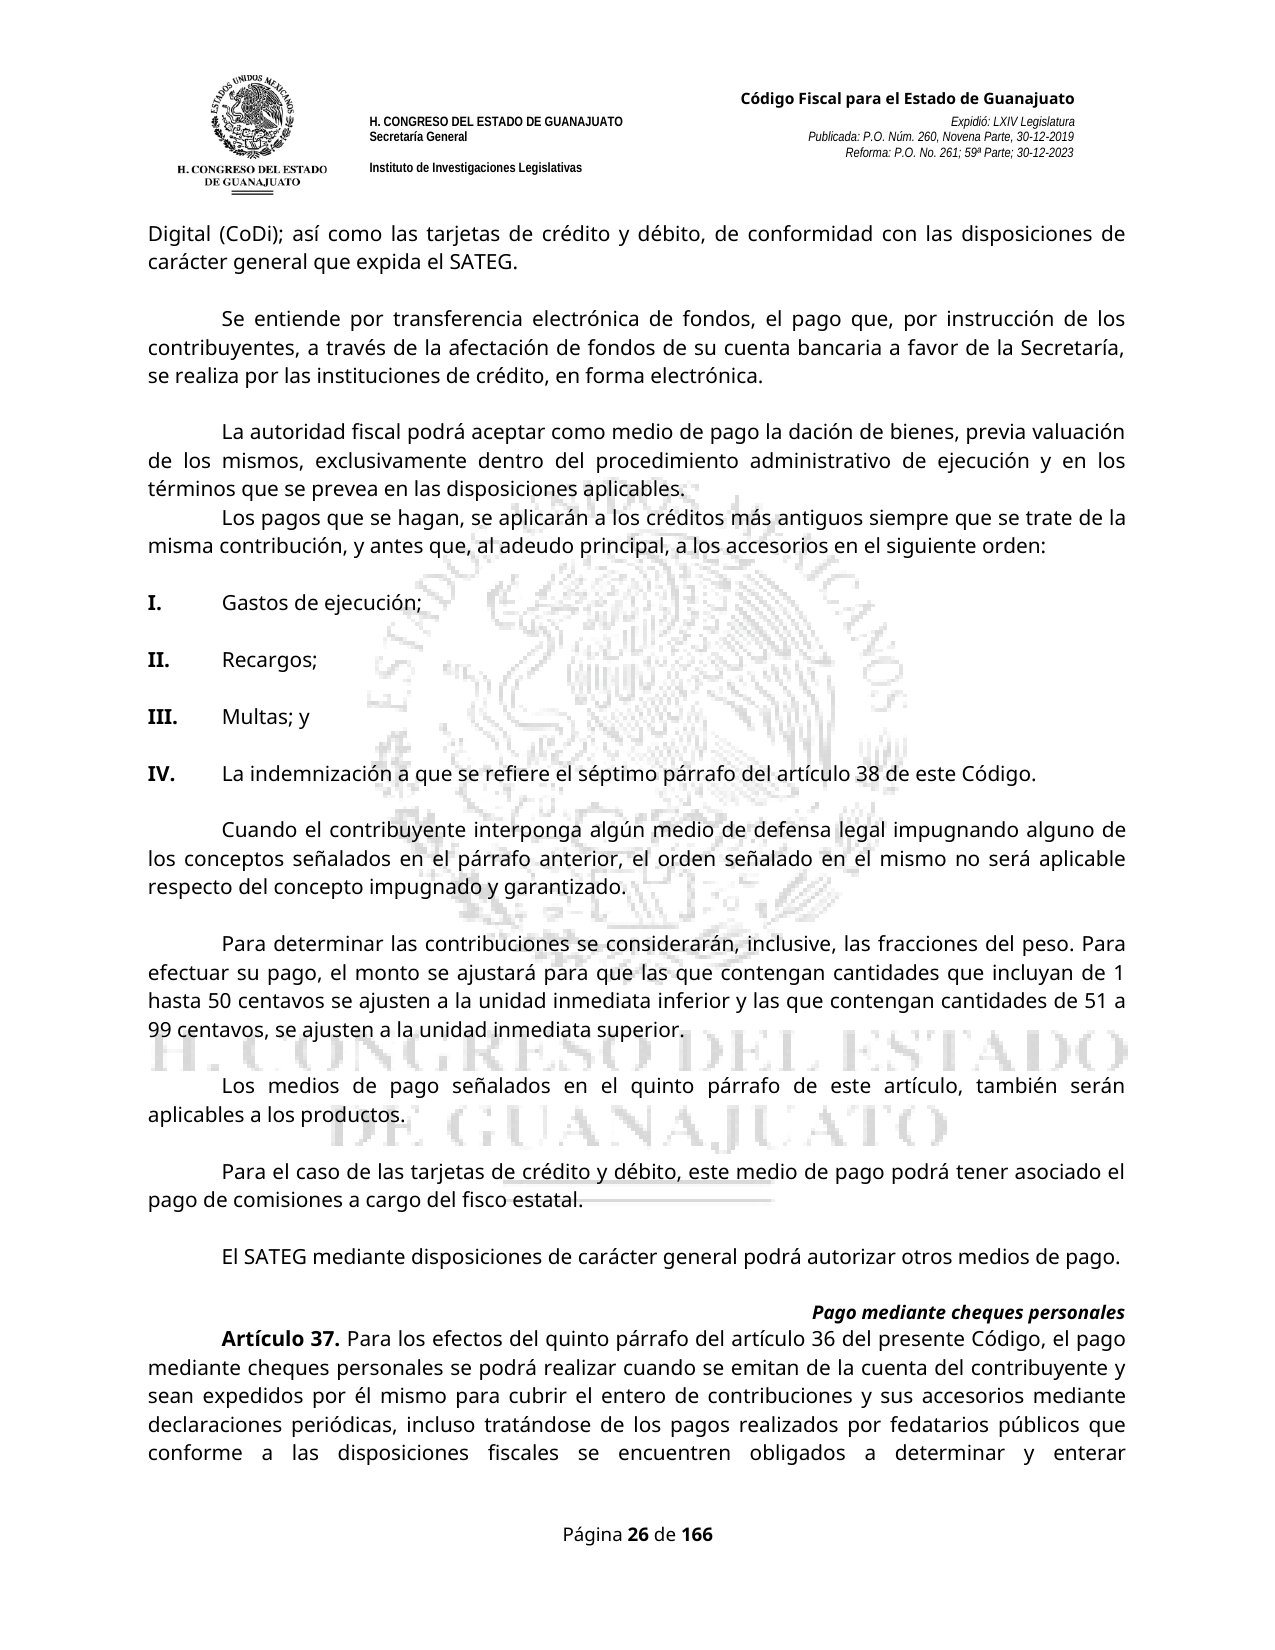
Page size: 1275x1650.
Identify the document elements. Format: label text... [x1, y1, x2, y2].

list La indemnización a que se refiere el séptimo párrafo del artículo 38 de este Código. [148, 759, 1127, 787]
text Pago mediante cheques personales [148, 1299, 1127, 1324]
text Se entiende por transferencia electrónica de fondos, el pago que, por instrucción de los contribuyentes, a través de la afectación de fondos de su cuenta bancaria a favor de la Secretaría, se realiza por las instituciones de crédito, en forma electrónica. [148, 304, 1127, 389]
text El SATEG mediante disposiciones de carácter general podrá autorizar otros medios de pago. [148, 1242, 1127, 1271]
list Multas; y [148, 702, 1127, 730]
list Gastos de ejecución; [148, 588, 1127, 617]
text Cuando el contribuyente interponga algún medio de defensa legal impugnando alguno de los conceptos señalados en el párrafo anterior, el orden señalado en el mismo no será aplicable respecto del concepto impugnado y garantizado. [148, 816, 1127, 901]
text La autoridad fiscal podrá aceptar como medio de pago la dación de bienes, previa valuación de los mismos, exclusivamente dentro del procedimiento administrativo de ejecución y en los términos que se prevea en las disposiciones aplicables. [148, 417, 1127, 503]
picture [177, 75, 327, 201]
text Los pagos que se hagan, se aplicarán a los créditos más antiguos siempre que se trate de la misma contribución, y antes que, al adeudo principal, a los accesorios en el siguiente orden: [148, 503, 1127, 560]
text Los medios de pago señalados en el quinto párrafo de este artículo, también serán aplicables a los productos. [148, 1072, 1127, 1128]
text Para el caso de las tarjetas de crédito y débito, este medio de pago podrá tener asociado el pago de comisiones a cargo del fisco estatal. [148, 1157, 1127, 1214]
text Para determinar las contribuciones se considerarán, inclusive, las fracciones del peso. Para efectuar su pago, el monto se ajustará para que las que contengan cantidades que incluyan de 1 hasta 50 centavos se ajusten a la unidad inmediata inferior y las que contengan cantidades de 51 a 99 centavos, se ajusten a la unidad inmediata superior. [148, 929, 1127, 1043]
list Recargos; [148, 645, 1127, 673]
